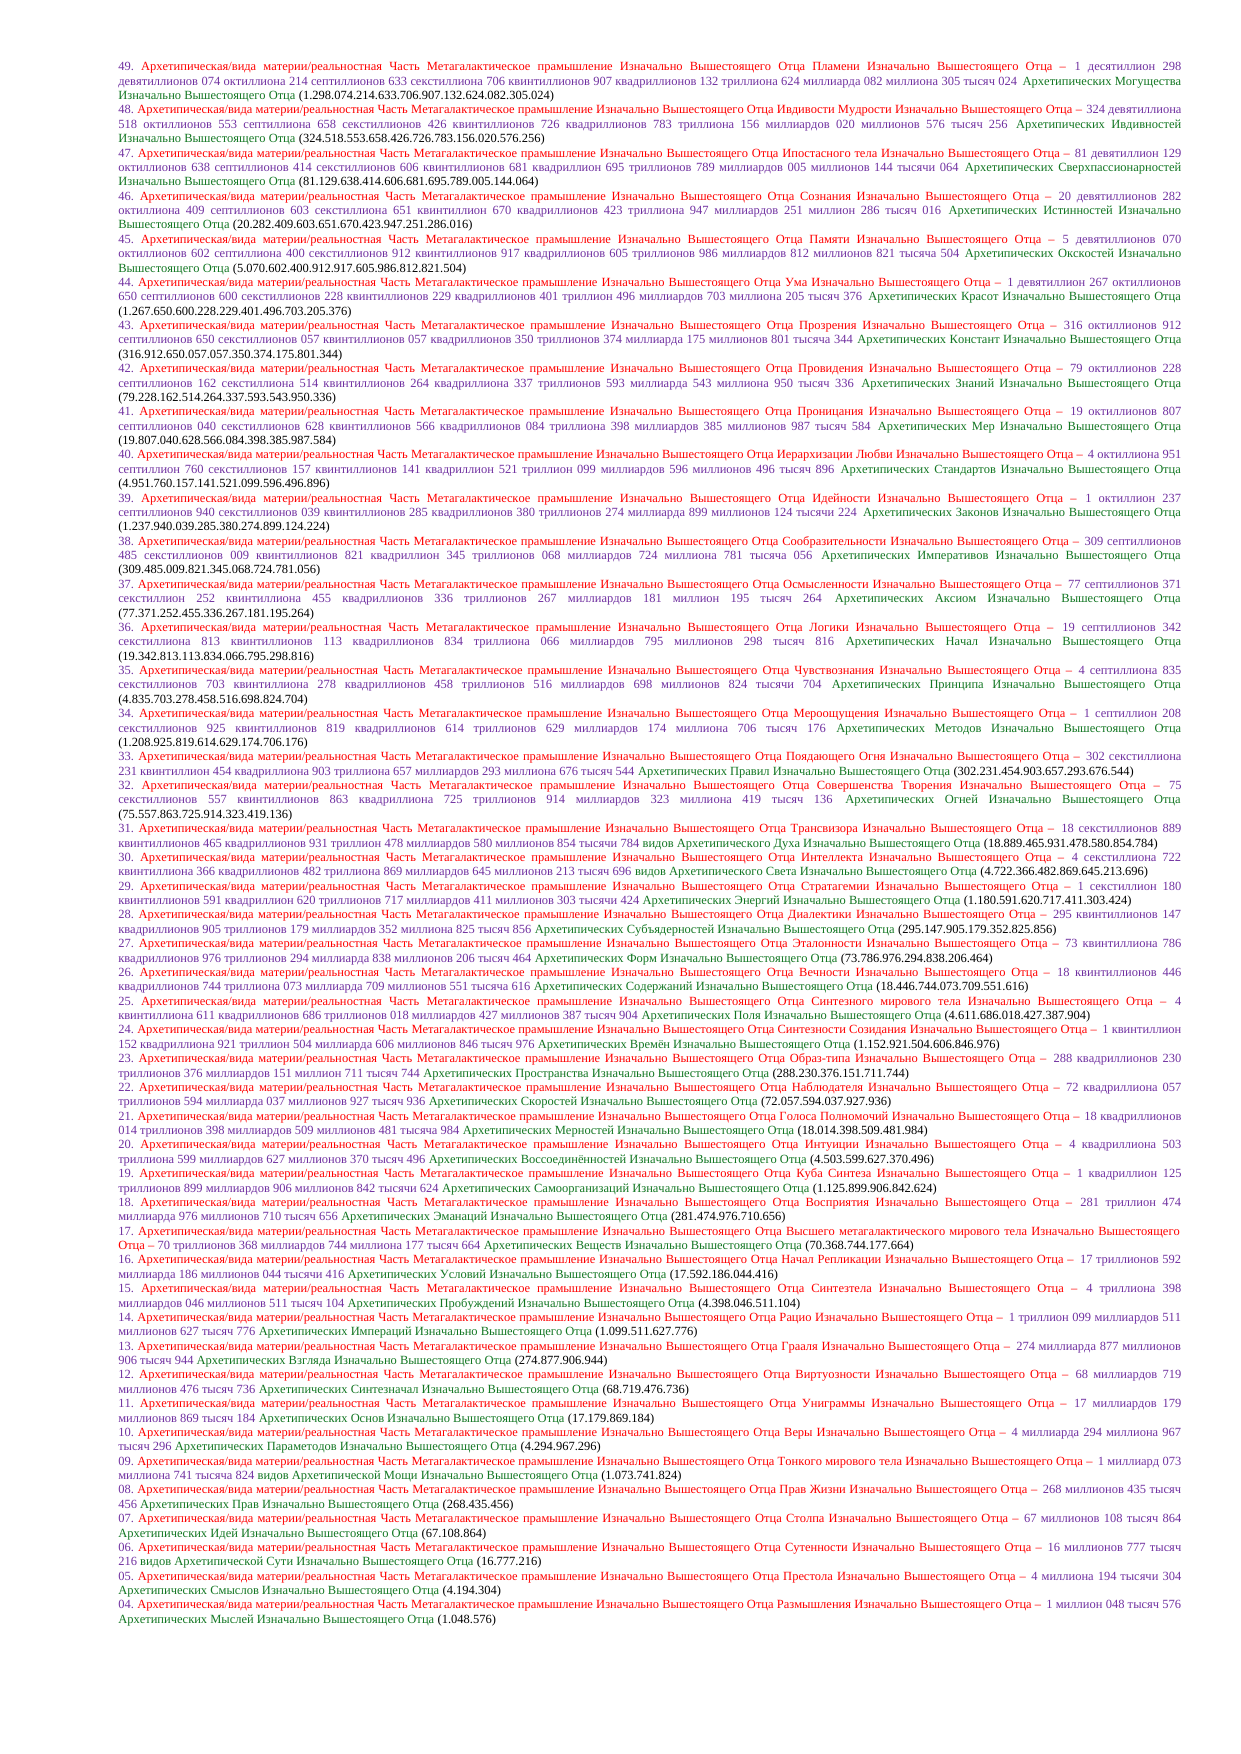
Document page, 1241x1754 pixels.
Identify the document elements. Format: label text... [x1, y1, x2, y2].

text 04. Архетипическая/вида материи/реальностная Часть Метагалактическое прамышление Изначально Вышестоящего Отца Размышления Изначально Вышестоящего Отца – 1 миллион 048 тысяч 576 Архетипических Мыслей Изначально Вышестоящего Отца (1.048.576) [118, 1597, 1181, 1626]
text 34. Архетипическая/вида материи/реальностная Часть Метагалактическое прамышление Изначально Вышестоящего Отца Мероощущения Изначально Вышестоящего Отца – 1 септиллион 208 секстиллионов 925 квинтиллионов 819 квадриллионов 614 триллионов 629 миллиардов 174 миллиона 706 тысяч 176 Архетипических Методов Изначально Вышестоящего Отца (1.208.925.819.614.629.174.706.176) [118, 706, 1181, 749]
text 35. Архетипическая/вида материи/реальностная Часть Метагалактическое прамышление Изначально Вышестоящего Отца Чувствознания Изначально Вышестоящего Отца – 4 септиллиона 835 секстиллионов 703 квинтиллиона 278 квадриллионов 458 триллионов 516 миллиардов 698 миллионов 824 тысячи 704 Архетипических Принципа Изначально Вышестоящего Отца (4.835.703.278.458.516.698.824.704) [118, 663, 1181, 706]
text 39. Архетипическая/вида материи/реальностная Часть Метагалактическое прамышление Изначально Вышестоящего Отца Идейности Изначально Вышестоящего Отца – 1 октиллион 237 септиллионов 940 секстиллионов 039 квинтиллионов 285 квадриллионов 380 триллионов 274 миллиарда 899 миллионов 124 тысячи 224 Архетипических Законов Изначально Вышестоящего Отца (1.237.940.039.285.380.274.899.124.224) [118, 490, 1181, 533]
text 30. Архетипическая/вида материи/реальностная Часть Метагалактическое прамышление Изначально Вышестоящего Отца Интеллекта Изначально Вышестоящего Отца – 4 секстиллиона 722 квинтиллиона 366 квадриллионов 482 триллиона 869 миллиардов 645 миллионов 213 тысяч 696 видов Архетипического Света Изначально Вышестоящего Отца (4.722.366.482.869.645.213.696) [118, 850, 1181, 878]
text 24. Архетипическая/вида материи/реальностная Часть Метагалактическое прамышление Изначально Вышестоящего Отца Синтезности Созидания Изначально Вышестоящего Отца – 1 квинтиллион 152 квадриллиона 921 триллион 504 миллиарда 606 миллионов 846 тысяч 976 Архетипических Времён Изначально Вышестоящего Отца (1.152.921.504.606.846.976) [118, 1022, 1181, 1051]
text 49. Архетипическая/вида материи/реальностная Часть Метагалактическое прамышление Изначально Вышестоящего Отца Пламени Изначально Вышестоящего Отца – 1 десятиллион 298 девятиллионов 074 октиллиона 214 септиллионов 633 секстиллиона 706 квинтиллионов 907 квадриллионов 132 триллиона 624 миллиарда 082 миллиона 305 тысяч 024 Архетипических Могущества Изначально Вышестоящего Отца (1.298.074.214.633.706.907.132.624.082.305.024) [118, 59, 1181, 102]
text 19. Архетипическая/вида материи/реальностная Часть Метагалактическое прамышление Изначально Вышестоящего Отца Куба Синтеза Изначально Вышестоящего Отца – 1 квадриллион 125 триллионов 899 миллиардов 906 миллионов 842 тысячи 624 Архетипических Самоорганизаций Изначально Вышестоящего Отца (1.125.899.906.842.624) [118, 1166, 1181, 1195]
text 42. Архетипическая/вида материи/реальностная Часть Метагалактическое прамышление Изначально Вышестоящего Отца Провидения Изначально Вышестоящего Отца – 79 октиллионов 228 септиллионов 162 секстиллиона 514 квинтиллионов 264 квадриллиона 337 триллионов 593 миллиарда 543 миллиона 950 тысяч 336 Архетипических Знаний Изначально Вышестоящего Отца (79.228.162.514.264.337.593.543.950.336) [118, 361, 1181, 404]
text 31. Архетипическая/вида материи/реальностная Часть Метагалактическое прамышление Изначально Вышестоящего Отца Трансвизора Изначально Вышестоящего Отца – 18 секстиллионов 889 квинтиллионов 465 квадриллионов 931 триллион 478 миллиардов 580 миллионов 854 тысячи 784 видов Архетипического Духа Изначально Вышестоящего Отца (18.889.465.931.478.580.854.784) [118, 821, 1181, 850]
text 48. Архетипическая/вида материи/реальностная Часть Метагалактическое прамышление Изначально Вышестоящего Отца Ивдивости Мудрости Изначально Вышестоящего Отца – 324 девятиллиона 518 октиллионов 553 септиллиона 658 секстиллионов 426 квинтиллионов 726 квадриллионов 783 триллиона 156 миллиардов 020 миллионов 576 тысяч 256 Архетипических Ивдивностей Изначально Вышестоящего Отца (324.518.553.658.426.726.783.156.020.576.256) [118, 102, 1181, 145]
text 32. Архетипическая/вида материи/реальностная Часть Метагалактическое прамышление Изначально Вышестоящего Отца Совершенства Творения Изначально Вышестоящего Отца – 75 секстиллионов 557 квинтиллионов 863 квадриллиона 725 триллионов 914 миллиардов 323 миллиона 419 тысяч 136 Архетипических Огней Изначально Вышестоящего Отца (75.557.863.725.914.323.419.136) [118, 778, 1181, 821]
text 28. Архетипическая/вида материи/реальностная Часть Метагалактическое прамышление Изначально Вышестоящего Отца Диалектики Изначально Вышестоящего Отца – 295 квинтиллионов 147 квадриллионов 905 триллионов 179 миллиардов 352 миллиона 825 тысяч 856 Архетипических Субъядерностей Изначально Вышестоящего Отца (295.147.905.179.352.825.856) [118, 907, 1181, 936]
text 40. Архетипическая/вида материи/реальностная Часть Метагалактическое прамышление Изначально Вышестоящего Отца Иерархизации Любви Изначально Вышестоящего Отца – 4 октиллиона 951 септиллион 760 секстиллионов 157 квинтиллионов 141 квадриллион 521 триллион 099 миллиардов 596 миллионов 496 тысяч 896 Архетипических Стандартов Изначально Вышестоящего Отца (4.951.760.157.141.521.099.596.496.896) [118, 447, 1181, 490]
text 08. Архетипическая/вида материи/реальностная Часть Метагалактическое прамышление Изначально Вышестоящего Отца Прав Жизни Изначально Вышестоящего Отца – 268 миллионов 435 тысяч 456 Архетипических Прав Изначально Вышестоящего Отца (268.435.456) [118, 1482, 1181, 1511]
text 15. Архетипическая/вида материи/реальностная Часть Метагалактическое прамышление Изначально Вышестоящего Отца Синтезтела Изначально Вышестоящего Отца – 4 триллиона 398 миллиардов 046 миллионов 511 тысяч 104 Архетипических Пробуждений Изначально Вышестоящего Отца (4.398.046.511.104) [118, 1281, 1181, 1310]
text 36. Архетипическая/вида материи/реальностная Часть Метагалактическое прамышление Изначально Вышестоящего Отца Логики Изначально Вышестоящего Отца – 19 септиллионов 342 секстиллиона 813 квинтиллионов 113 квадриллионов 834 триллиона 066 миллиардов 795 миллионов 298 тысяч 816 Архетипических Начал Изначально Вышестоящего Отца (19.342.813.113.834.066.795.298.816) [118, 620, 1181, 663]
text 41. Архетипическая/вида материи/реальностная Часть Метагалактическое прамышление Изначально Вышестоящего Отца Проницания Изначально Вышестоящего Отца – 19 октиллионов 807 септиллионов 040 секстиллионов 628 квинтиллионов 566 квадриллионов 084 триллиона 398 миллиардов 385 миллионов 987 тысяч 584 Архетипических Мер Изначально Вышестоящего Отца (19.807.040.628.566.084.398.385.987.584) [118, 404, 1181, 447]
text 46. Архетипическая/вида материи/реальностная Часть Метагалактическое прамышление Изначально Вышестоящего Отца Сознания Изначально Вышестоящего Отца – 20 девятиллионов 282 октиллиона 409 септиллионов 603 секстиллиона 651 квинтиллион 670 квадриллионов 423 триллиона 947 миллиардов 251 миллион 286 тысяч 016 Архетипических Истинностей Изначально Вышестоящего Отца (20.282.409.603.651.670.423.947.251.286.016) [118, 188, 1181, 232]
text 27. Архетипическая/вида материи/реальностная Часть Метагалактическое прамышление Изначально Вышестоящего Отца Эталонности Изначально Вышестоящего Отца – 73 квинтиллиона 786 квадриллионов 976 триллионов 294 миллиарда 838 миллионов 206 тысяч 464 Архетипических Форм Изначально Вышестоящего Отца (73.786.976.294.838.206.464) [118, 936, 1181, 965]
text 47. Архетипическая/вида материи/реальностная Часть Метагалактическое прамышление Изначально Вышестоящего Отца Ипостасного тела Изначально Вышестоящего Отца – 81 девятиллион 129 октиллионов 638 септиллионов 414 секстиллионов 606 квинтиллионов 681 квадриллион 695 триллионов 789 миллиардов 005 миллионов 144 тысячи 064 Архетипических Сверхпассионарностей Изначально Вышестоящего Отца (81.129.638.414.606.681.695.789.005.144.064) [118, 145, 1181, 188]
text 45. Архетипическая/вида материи/реальностная Часть Метагалактическое прамышление Изначально Вышестоящего Отца Памяти Изначально Вышестоящего Отца – 5 девятиллионов 070 октиллионов 602 септиллиона 400 секстиллионов 912 квинтиллионов 917 квадриллионов 605 триллионов 986 миллиардов 812 миллионов 821 тысяча 504 Архетипических Окскостей Изначально Вышестоящего Отца (5.070.602.400.912.917.605.986.812.821.504) [118, 232, 1181, 275]
text 07. Архетипическая/вида материи/реальностная Часть Метагалактическое прамышление Изначально Вышестоящего Отца Столпа Изначально Вышестоящего Отца – 67 миллионов 108 тысяч 864 Архетипических Идей Изначально Вышестоящего Отца (67.108.864) [118, 1511, 1181, 1540]
text 44. Архетипическая/вида материи/реальностная Часть Метагалактическое прамышление Изначально Вышестоящего Отца Ума Изначально Вышестоящего Отца – 1 девятиллион 267 октиллионов 650 септиллионов 600 секстиллионов 228 квинтиллионов 229 квадриллионов 401 триллион 496 миллиардов 703 миллиона 205 тысяч 376 Архетипических Красот Изначально Вышестоящего Отца (1.267.650.600.228.229.401.496.703.205.376) [118, 275, 1181, 318]
text 21. Архетипическая/вида материи/реальностная Часть Метагалактическое прамышление Изначально Вышестоящего Отца Голоса Полномочий Изначально Вышестоящего Отца – 18 квадриллионов 014 триллионов 398 миллиардов 509 миллионов 481 тысяча 984 Архетипических Мерностей Изначально Вышестоящего Отца (18.014.398.509.481.984) [118, 1108, 1181, 1137]
text 06. Архетипическая/вида материи/реальностная Часть Метагалактическое прамышление Изначально Вышестоящего Отца Сутенности Изначально Вышестоящего Отца – 16 миллионов 777 тысяч 216 видов Архетипической Сути Изначально Вышестоящего Отца (16.777.216) [118, 1540, 1181, 1568]
text 14. Архетипическая/вида материи/реальностная Часть Метагалактическое прамышление Изначально Вышестоящего Отца Рацио Изначально Вышестоящего Отца – 1 триллион 099 миллиардов 511 миллионов 627 тысяч 776 Архетипических Импераций Изначально Вышестоящего Отца (1.099.511.627.776) [118, 1310, 1181, 1338]
text 43. Архетипическая/вида материи/реальностная Часть Метагалактическое прамышление Изначально Вышестоящего Отца Прозрения Изначально Вышестоящего Отца – 316 октиллионов 912 септиллионов 650 секстиллионов 057 квинтиллионов 057 квадриллионов 350 триллионов 374 миллиарда 175 миллионов 801 тысяча 344 Архетипических Констант Изначально Вышестоящего Отца (316.912.650.057.057.350.374.175.801.344) [118, 318, 1181, 361]
text 33. Архетипическая/вида материи/реальностная Часть Метагалактическое прамышление Изначально Вышестоящего Отца Поядающего Огня Изначально Вышестоящего Отца – 302 секстиллиона 231 квинтиллион 454 квадриллиона 903 триллиона 657 миллиардов 293 миллиона 676 тысяч 544 Архетипических Правил Изначально Вышестоящего Отца (302.231.454.903.657.293.676.544) [118, 749, 1181, 778]
text 38. Архетипическая/вида материи/реальностная Часть Метагалактическое прамышление Изначально Вышестоящего Отца Сообразительности Изначально Вышестоящего Отца – 309 септиллионов 485 секстиллионов 009 квинтиллионов 821 квадриллион 345 триллионов 068 миллиардов 724 миллиона 781 тысяча 056 Архетипических Императивов Изначально Вышестоящего Отца (309.485.009.821.345.068.724.781.056) [118, 533, 1181, 577]
text 13. Архетипическая/вида материи/реальностная Часть Метагалактическое прамышление Изначально Вышестоящего Отца Грааля Изначально Вышестоящего Отца – 274 миллиарда 877 миллионов 906 тысяч 944 Архетипических Взгляда Изначально Вышестоящего Отца (274.877.906.944) [118, 1338, 1181, 1367]
text 05. Архетипическая/вида материи/реальностная Часть Метагалактическое прамышление Изначально Вышестоящего Отца Престола Изначально Вышестоящего Отца – 4 миллиона 194 тысячи 304 Архетипических Смыслов Изначально Вышестоящего Отца (4.194.304) [118, 1568, 1181, 1597]
text 11. Архетипическая/вида материи/реальностная Часть Метагалактическое прамышление Изначально Вышестоящего Отца Униграммы Изначально Вышестоящего Отца – 17 миллиардов 179 миллионов 869 тысяч 184 Архетипических Основ Изначально Вышестоящего Отца (17.179.869.184) [118, 1396, 1181, 1425]
text 18. Архетипическая/вида материи/реальностная Часть Метагалактическое прамышление Изначально Вышестоящего Отца Восприятия Изначально Вышестоящего Отца – 281 триллион 474 миллиарда 976 миллионов 710 тысяч 656 Архетипических Эманаций Изначально Вышестоящего Отца (281.474.976.710.656) [118, 1195, 1181, 1223]
text 37. Архетипическая/вида материи/реальностная Часть Метагалактическое прамышление Изначально Вышестоящего Отца Осмысленности Изначально Вышестоящего Отца – 77 септиллионов 371 секстиллион 252 квинтиллиона 455 квадриллионов 336 триллионов 267 миллиардов 181 миллион 195 тысяч 264 Архетипических Аксиом Изначально Вышестоящего Отца (77.371.252.455.336.267.181.195.264) [118, 577, 1181, 620]
text 17. Архетипическая/вида материи/реальностная Часть Метагалактическое прамышление Изначально Вышестоящего Отца Высшего метагалактического мирового тела Изначально Вышестоящего Отца – 70 триллионов 368 миллиардов 744 миллиона 177 тысяч 664 Архетипических Веществ Изначально Вышестоящего Отца (70.368.744.177.664) [118, 1223, 1181, 1252]
text 29. Архетипическая/вида материи/реальностная Часть Метагалактическое прамышление Изначально Вышестоящего Отца Стратагемии Изначально Вышестоящего Отца – 1 секстиллион 180 квинтиллионов 591 квадриллион 620 триллионов 717 миллиардов 411 миллионов 303 тысячи 424 Архетипических Энергий Изначально Вышестоящего Отца (1.180.591.620.717.411.303.424) [118, 878, 1181, 907]
text 12. Архетипическая/вида материи/реальностная Часть Метагалактическое прамышление Изначально Вышестоящего Отца Виртуозности Изначально Вышестоящего Отца – 68 миллиардов 719 миллионов 476 тысяч 736 Архетипических Синтезначал Изначально Вышестоящего Отца (68.719.476.736) [118, 1367, 1181, 1396]
text 22. Архетипическая/вида материи/реальностная Часть Метагалактическое прамышление Изначально Вышестоящего Отца Наблюдателя Изначально Вышестоящего Отца – 72 квадриллиона 057 триллионов 594 миллиарда 037 миллионов 927 тысяч 936 Архетипических Скоростей Изначально Вышестоящего Отца (72.057.594.037.927.936) [118, 1080, 1181, 1108]
text 09. Архетипическая/вида материи/реальностная Часть Метагалактическое прамышление Изначально Вышестоящего Отца Тонкого мирового тела Изначально Вышестоящего Отца – 1 миллиард 073 миллиона 741 тысяча 824 видов Архетипической Мощи Изначально Вышестоящего Отца (1.073.741.824) [118, 1453, 1181, 1482]
text 20. Архетипическая/вида материи/реальностная Часть Метагалактическое прамышление Изначально Вышестоящего Отца Интуиции Изначально Вышестоящего Отца – 4 квадриллиона 503 триллиона 599 миллиардов 627 миллионов 370 тысяч 496 Архетипических Воссоединённостей Изначально Вышестоящего Отца (4.503.599.627.370.496) [118, 1137, 1181, 1166]
text 10. Архетипическая/вида материи/реальностная Часть Метагалактическое прамышление Изначально Вышестоящего Отца Веры Изначально Вышестоящего Отца – 4 миллиарда 294 миллиона 967 тысяч 296 Архетипических Параметодов Изначально Вышестоящего Отца (4.294.967.296) [118, 1425, 1181, 1453]
text 26. Архетипическая/вида материи/реальностная Часть Метагалактическое прамышление Изначально Вышестоящего Отца Вечности Изначально Вышестоящего Отца – 18 квинтиллионов 446 квадриллионов 744 триллиона 073 миллиарда 709 миллионов 551 тысяча 616 Архетипических Содержаний Изначально Вышестоящего Отца (18.446.744.073.709.551.616) [118, 965, 1181, 993]
text 23. Архетипическая/вида материи/реальностная Часть Метагалактическое прамышление Изначально Вышестоящего Отца Образ-типа Изначально Вышестоящего Отца – 288 квадриллионов 230 триллионов 376 миллиардов 151 миллион 711 тысяч 744 Архетипических Пространства Изначально Вышестоящего Отца (288.230.376.151.711.744) [118, 1051, 1181, 1080]
text 25. Архетипическая/вида материи/реальностная Часть Метагалактическое прамышление Изначально Вышестоящего Отца Синтезного мирового тела Изначально Вышестоящего Отца – 4 квинтиллиона 611 квадриллионов 686 триллионов 018 миллиардов 427 миллионов 387 тысяч 904 Архетипических Поля Изначально Вышестоящего Отца (4.611.686.018.427.387.904) [118, 993, 1181, 1022]
text 16. Архетипическая/вида материи/реальностная Часть Метагалактическое прамышление Изначально Вышестоящего Отца Начал Репликации Изначально Вышестоящего Отца – 17 триллионов 592 миллиарда 186 миллионов 044 тысячи 416 Архетипических Условий Изначально Вышестоящего Отца (17.592.186.044.416) [118, 1252, 1181, 1281]
